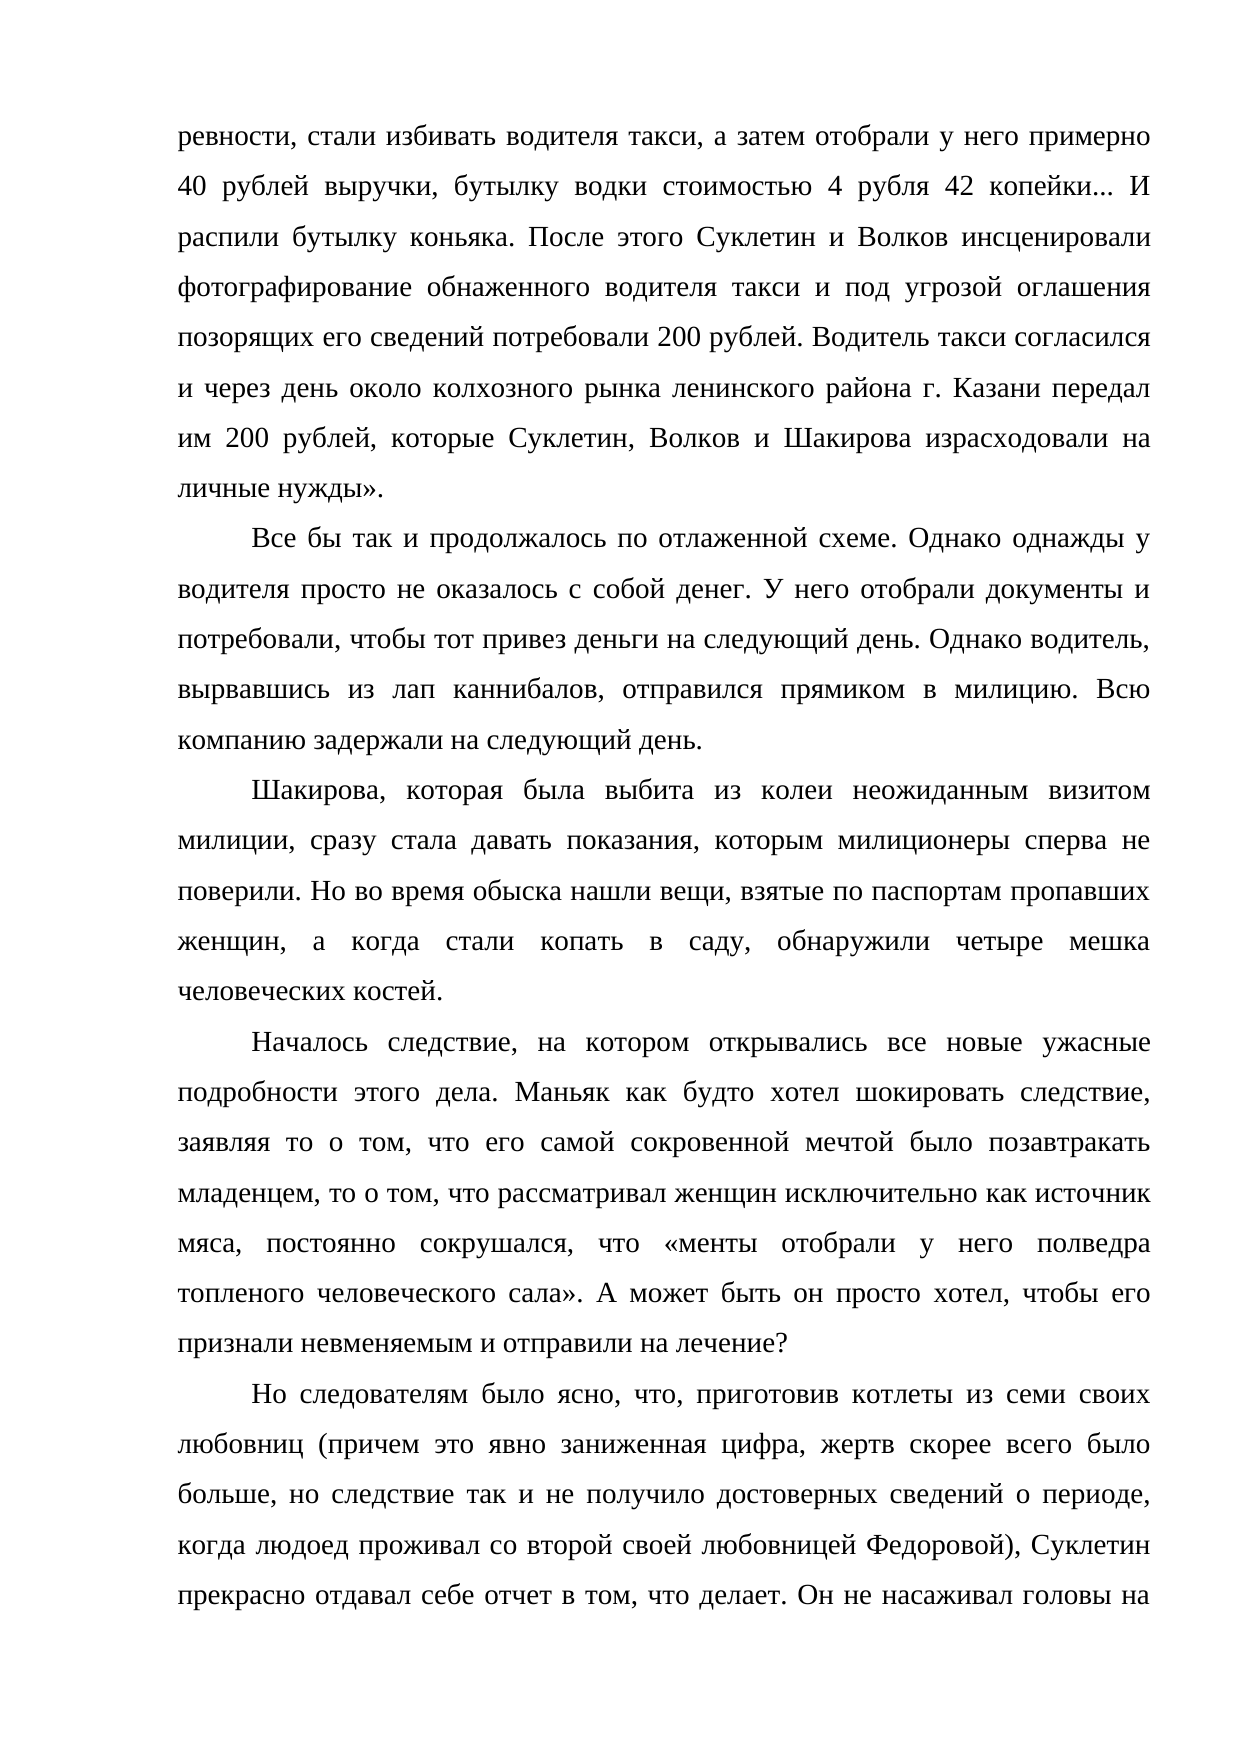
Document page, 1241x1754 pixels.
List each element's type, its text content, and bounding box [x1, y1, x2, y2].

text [177, 118, 1152, 504]
text Шакирова, которая была выбита из колеи неожиданным визитом милиции, сразу стала давать показания, которым милиционеры сперва не поверили. Но во время обыска нашли вещи, взятые по паспортам пропавших женщин, а когда стали копать в саду, обнаружили четыре мешка человеческих костей. [177, 772, 1152, 1007]
text Началось следствие, на котором открывались все новые ужасные подробности этого дела. Маньяк как будто хотел шокировать следствие, заявляя то о том, что его самой сокровенной мечтой было позавтракать младенцем, то о том, что рассматривал женщин исключительно как источник мяса, постоянно сокрушался, что «менты отобрали у него полведра топленого человеческого сала». А может быть он просто хотел, чтобы его признали невменяемым и отправили на лечение? [177, 1024, 1152, 1359]
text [177, 1376, 1152, 1611]
text Все бы так и продолжалось по отлаженной схеме. Однако однажды у водителя просто не оказалось с собой денег. У него отобрали документы и потребовали, чтобы тот привез деньги на следующий день. Однако водитель, вырвавшись из лап каннибалов, отправился прямиком в милицию. Всю компанию задержали на следующий день. [177, 521, 1152, 755]
